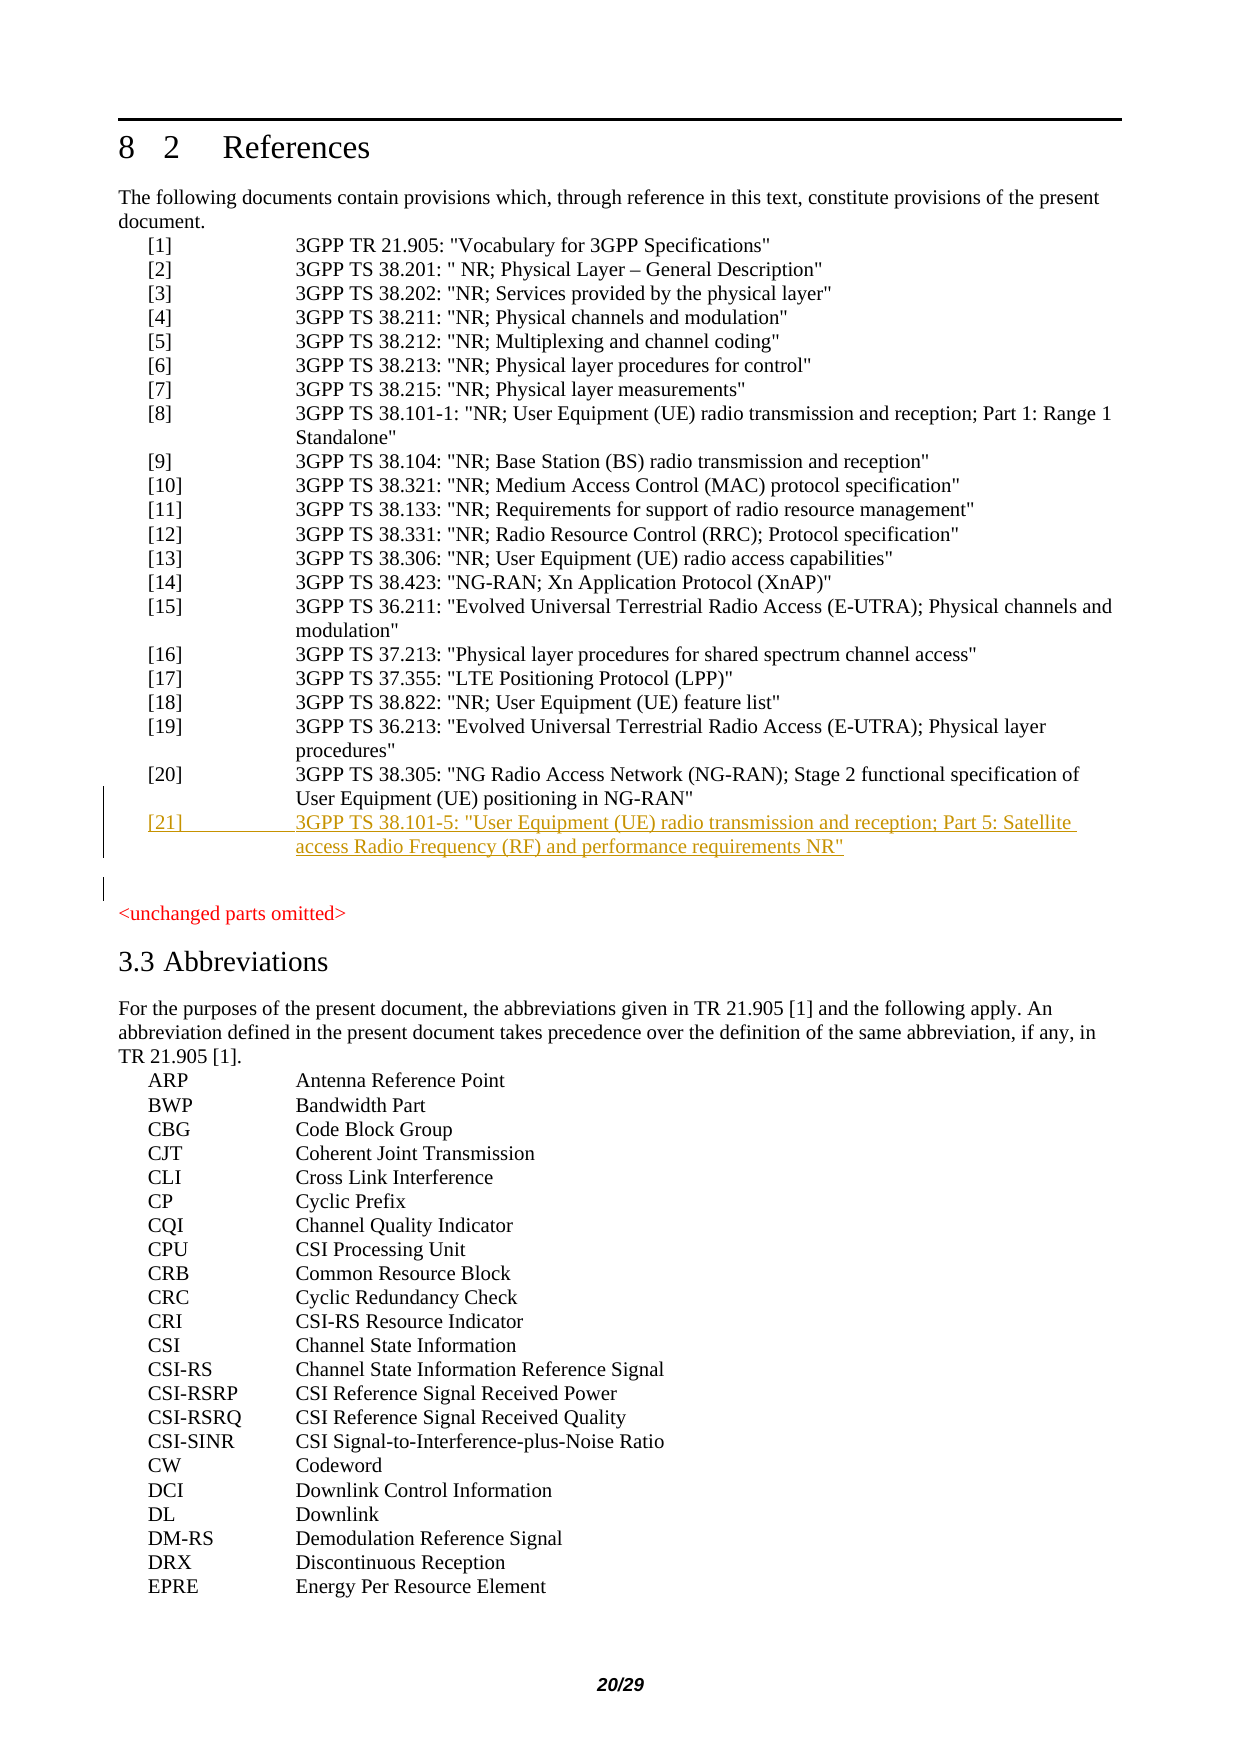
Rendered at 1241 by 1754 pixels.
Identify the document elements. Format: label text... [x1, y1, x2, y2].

text CRC Cyclic Redundancy Check [148, 1285, 1122, 1309]
text EPRE Energy Per Resource Element [148, 1574, 1122, 1598]
text [1] 3GPP TR 21.905: "Vocabulary for 3GPP Specifications" [148, 233, 1122, 257]
text [20] 3GPP TS 38.305: "NG Radio Access Network (NG-RAN); Stage 2 functional specification of User Equipment (UE) positioning in NG-RAN" [148, 762, 1122, 810]
text DL Downlink [148, 1502, 1122, 1526]
text [8] 3GPP TS 38.101-1: "NR; User Equipment (UE) radio transmission and reception; Part 1: Range 1 Standalone" [148, 401, 1122, 449]
text [10] 3GPP TS 38.321: "NR; Medium Access Control (MAC) protocol specification" [148, 473, 1122, 497]
text [6] 3GPP TS 38.213: "NR; Physical layer procedures for control" [148, 353, 1122, 377]
text [5] 3GPP TS 38.212: "NR; Multiplexing and channel coding" [148, 329, 1122, 353]
text The following documents contain provisions which, through reference in this text, constitute provisions of the present document. [118, 184, 1122, 233]
text [18] 3GPP TS 38.822: "NR; User Equipment (UE) feature list" [148, 690, 1122, 714]
text BWP Bandwidth Part [148, 1092, 1122, 1117]
text CSI-RS Channel State Information Reference Signal [148, 1357, 1122, 1381]
text CRB Common Resource Block [148, 1261, 1122, 1285]
text [9] 3GPP TS 38.104: "NR; Base Station (BS) radio transmission and reception" [148, 449, 1122, 473]
text CRI CSI-RS Resource Indicator [148, 1309, 1122, 1333]
text [2] 3GPP TS 38.201: " NR; Physical Layer – General Description" [148, 257, 1122, 281]
text DRX Discontinuous Reception [148, 1550, 1122, 1574]
text [19] 3GPP TS 36.213: "Evolved Universal Terrestrial Radio Access (E-UTRA); Physical layer procedures" [148, 714, 1122, 762]
text [11] 3GPP TS 38.133: "NR; Requirements for support of radio resource management" [148, 497, 1122, 521]
text CBG Code Block Group [148, 1117, 1122, 1141]
text [12] 3GPP TS 38.331: "NR; Radio Resource Control (RRC); Protocol specification" [148, 521, 1122, 546]
text [15] 3GPP TS 36.211: "Evolved Universal Terrestrial Radio Access (E-UTRA); Physical channels and modulation" [148, 594, 1122, 642]
text CPU CSI Processing Unit [148, 1237, 1122, 1261]
text [3] 3GPP TS 38.202: "NR; Services provided by the physical layer" [148, 281, 1122, 305]
text CSI-RSRQ CSI Reference Signal Received Quality [148, 1405, 1122, 1429]
text CP Cyclic Prefix [148, 1189, 1122, 1213]
text [13] 3GPP TS 38.306: "NR; User Equipment (UE) radio access capabilities" [148, 546, 1122, 569]
text CQI Channel Quality Indicator [148, 1213, 1122, 1237]
text <unchanged parts omitted> [118, 901, 1122, 925]
subtitle 2 References [118, 121, 1122, 166]
subtitle 3.3 Abbreviations [118, 944, 1122, 977]
text DCI Downlink Control Information [148, 1477, 1122, 1502]
text [7] 3GPP TS 38.215: "NR; Physical layer measurements" [148, 377, 1122, 401]
text CW Codeword [148, 1453, 1122, 1477]
text DM-RS Demodulation Reference Signal [148, 1526, 1122, 1550]
text [14] 3GPP TS 38.423: "NG-RAN; Xn Application Protocol (XnAP)" [148, 569, 1122, 594]
text For the purposes of the present document, the abbreviations given in TR 21.905 [1] and the following apply. An abbreviation defined in the present document takes precedence over the definition of the same abbreviation, if any, in TR 21.905 [1]. [118, 996, 1122, 1068]
text CSI Channel State Information [148, 1333, 1122, 1357]
text [16] 3GPP TS 37.213: "Physical layer procedures for shared spectrum channel access" [148, 642, 1122, 666]
text CSI-RSRP CSI Reference Signal Received Power [148, 1381, 1122, 1405]
text [17] 3GPP TS 37.355: "LTE Positioning Protocol (LPP)" [148, 666, 1122, 690]
text CLI Cross Link Interference [148, 1165, 1122, 1189]
text [4] 3GPP TS 38.211: "NR; Physical channels and modulation" [148, 305, 1122, 329]
text CJT Coherent Joint Transmission [148, 1141, 1122, 1165]
text ARP Antenna Reference Point [148, 1068, 1122, 1092]
text CSI-SINR CSI Signal-to-Interference-plus-Noise Ratio [148, 1429, 1122, 1453]
